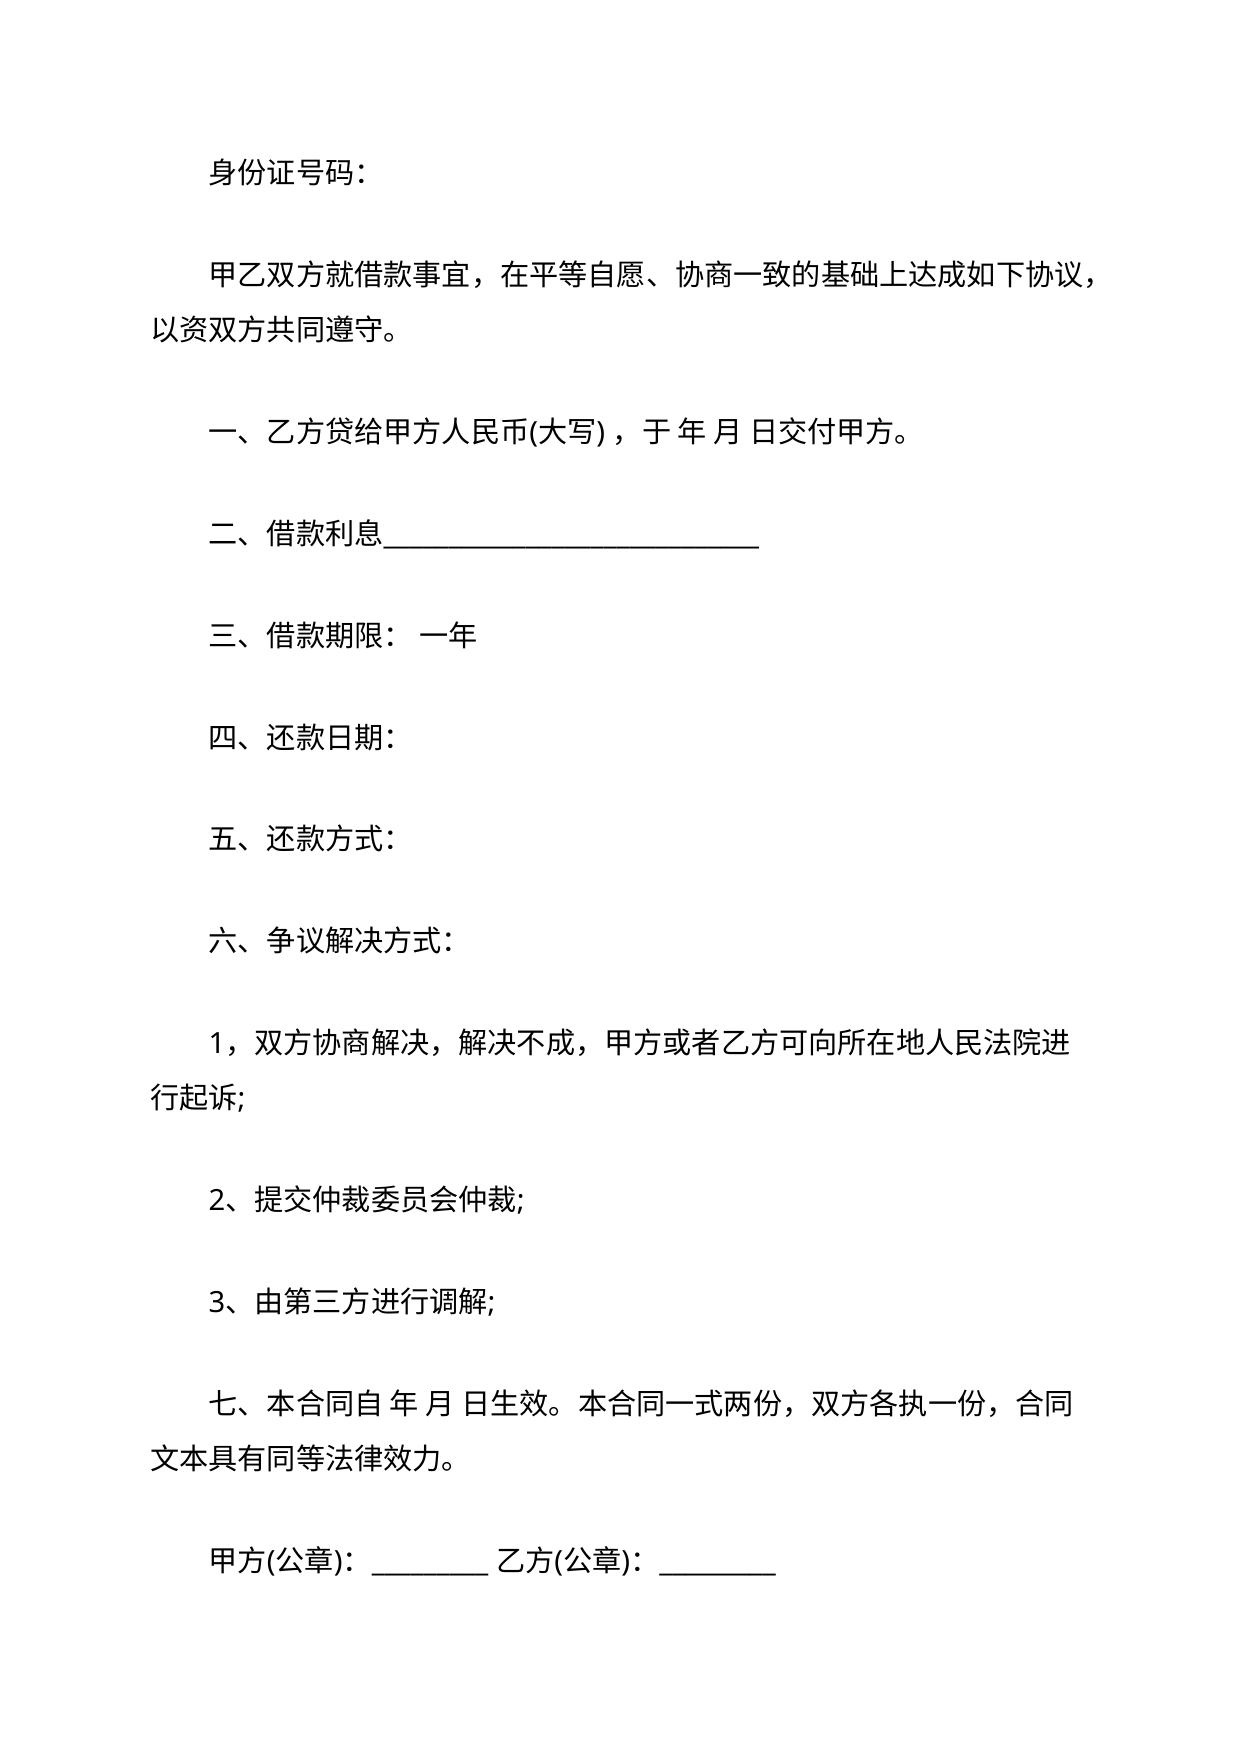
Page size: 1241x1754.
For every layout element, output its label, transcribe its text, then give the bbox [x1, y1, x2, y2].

text 甲乙双方就借款事宜，在平等自愿、协商一致的基础上达成如下协议，以资双方共同遵守。 [150, 252, 1090, 349]
text 身份证号码： [150, 150, 1090, 192]
text 三、借款期限： 一年 [150, 612, 1090, 655]
text 3、由第三方进行调解; [150, 1278, 1090, 1321]
text 2、提交仲裁委员会仲裁; [150, 1176, 1090, 1219]
text 1，双方协商解决，解决不成，甲方或者乙方可向所在地人民法院进行起诉; [150, 1019, 1090, 1117]
text 二、借款利息_____________________________ [150, 510, 1090, 553]
text 七、本合同自 年 月 日生效。本合同一式两份，双方各执一份，合同文本具有同等法律效力。 [150, 1380, 1090, 1478]
text 五、还款方式： [150, 816, 1090, 858]
text 六、争议解决方式： [150, 918, 1090, 960]
text 一、乙方贷给甲方人民币(大写) ，于 年 月 日交付甲方。 [150, 408, 1090, 451]
text 四、还款日期： [150, 714, 1090, 756]
text 甲方(公章)：_________ 乙方(公章)：_________ [150, 1537, 1090, 1579]
